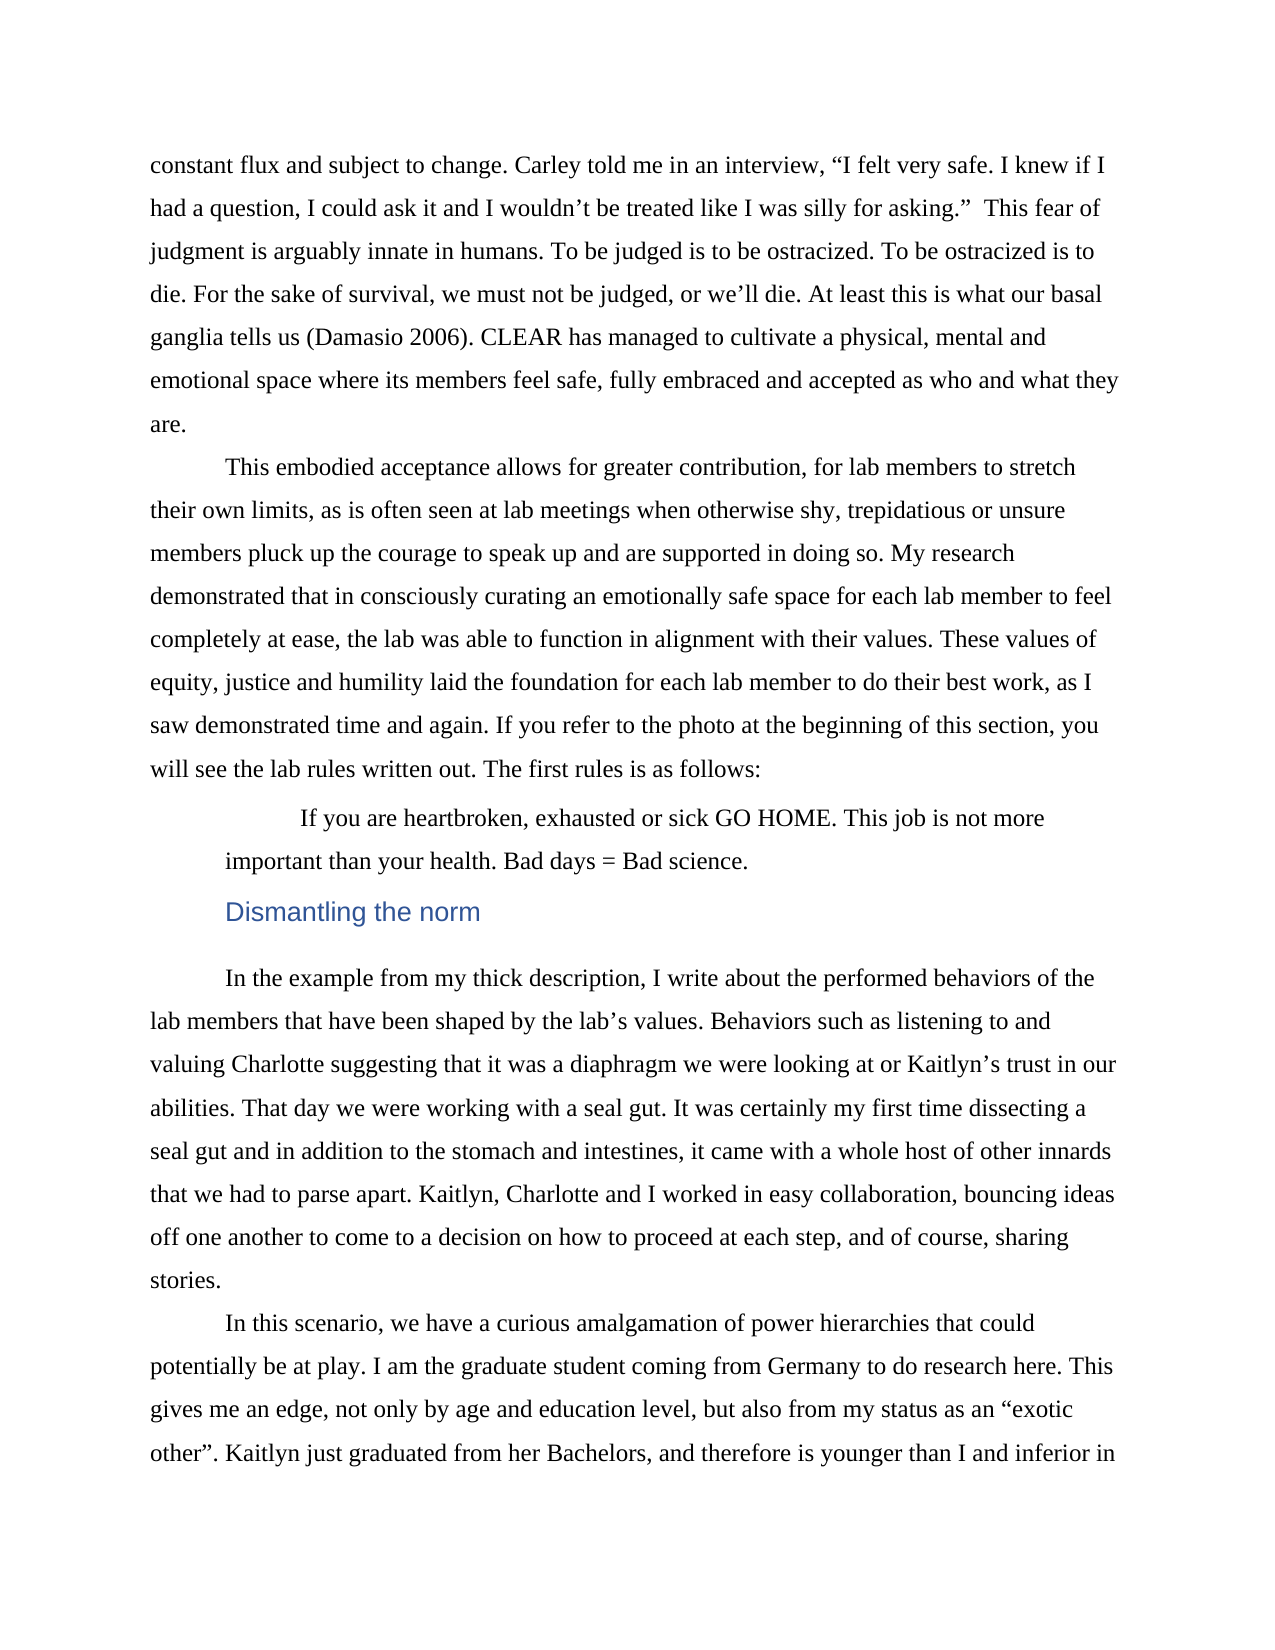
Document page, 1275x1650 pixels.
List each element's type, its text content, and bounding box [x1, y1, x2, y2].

text In the example from my thick description, I write about the performed behaviors of the lab members that have been shaped by the lab’s values. Behaviors such as listening to and valuing Charlotte suggesting that it was a diaphragm we were looking at or Kaitlyn’s trust in our abilities. That day we were working with a seal gut. It was certainly my first time dissecting a seal gut and in addition to the stomach and intestines, it came with a whole host of other innards that we had to parse apart. Kaitlyn, Charlotte and I worked in easy collaboration, bouncing ideas off one another to come to a decision on how to proceed at each step, and of course, sharing stories. [150, 963, 1125, 1294]
text This embodied acceptance allows for greater contribution, for lab members to stretch their own limits, as is often seen at lab meetings when otherwise shy, trepidatious or unsure members pluck up the courage to speak up and are supported in doing so. My research demonstrated that in consciously curating an emotionally safe space for each lab member to feel completely at ease, the lab was able to function in alignment with their values. These values of equity, justice and humility laid the foundation for each lab member to do their best work, as I saw demonstrated time and again. If you refer to the photo at the beginning of this section, you will see the lab rules written out. The first rules is as follows: [150, 452, 1125, 782]
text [150, 1308, 1125, 1466]
text Dismantling the norm [150, 896, 1125, 927]
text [150, 150, 1125, 437]
text If you are heartbroken, exhausted or sick GO HOME. This job is not more important than your health. Bad days = Bad science. [225, 803, 1125, 875]
